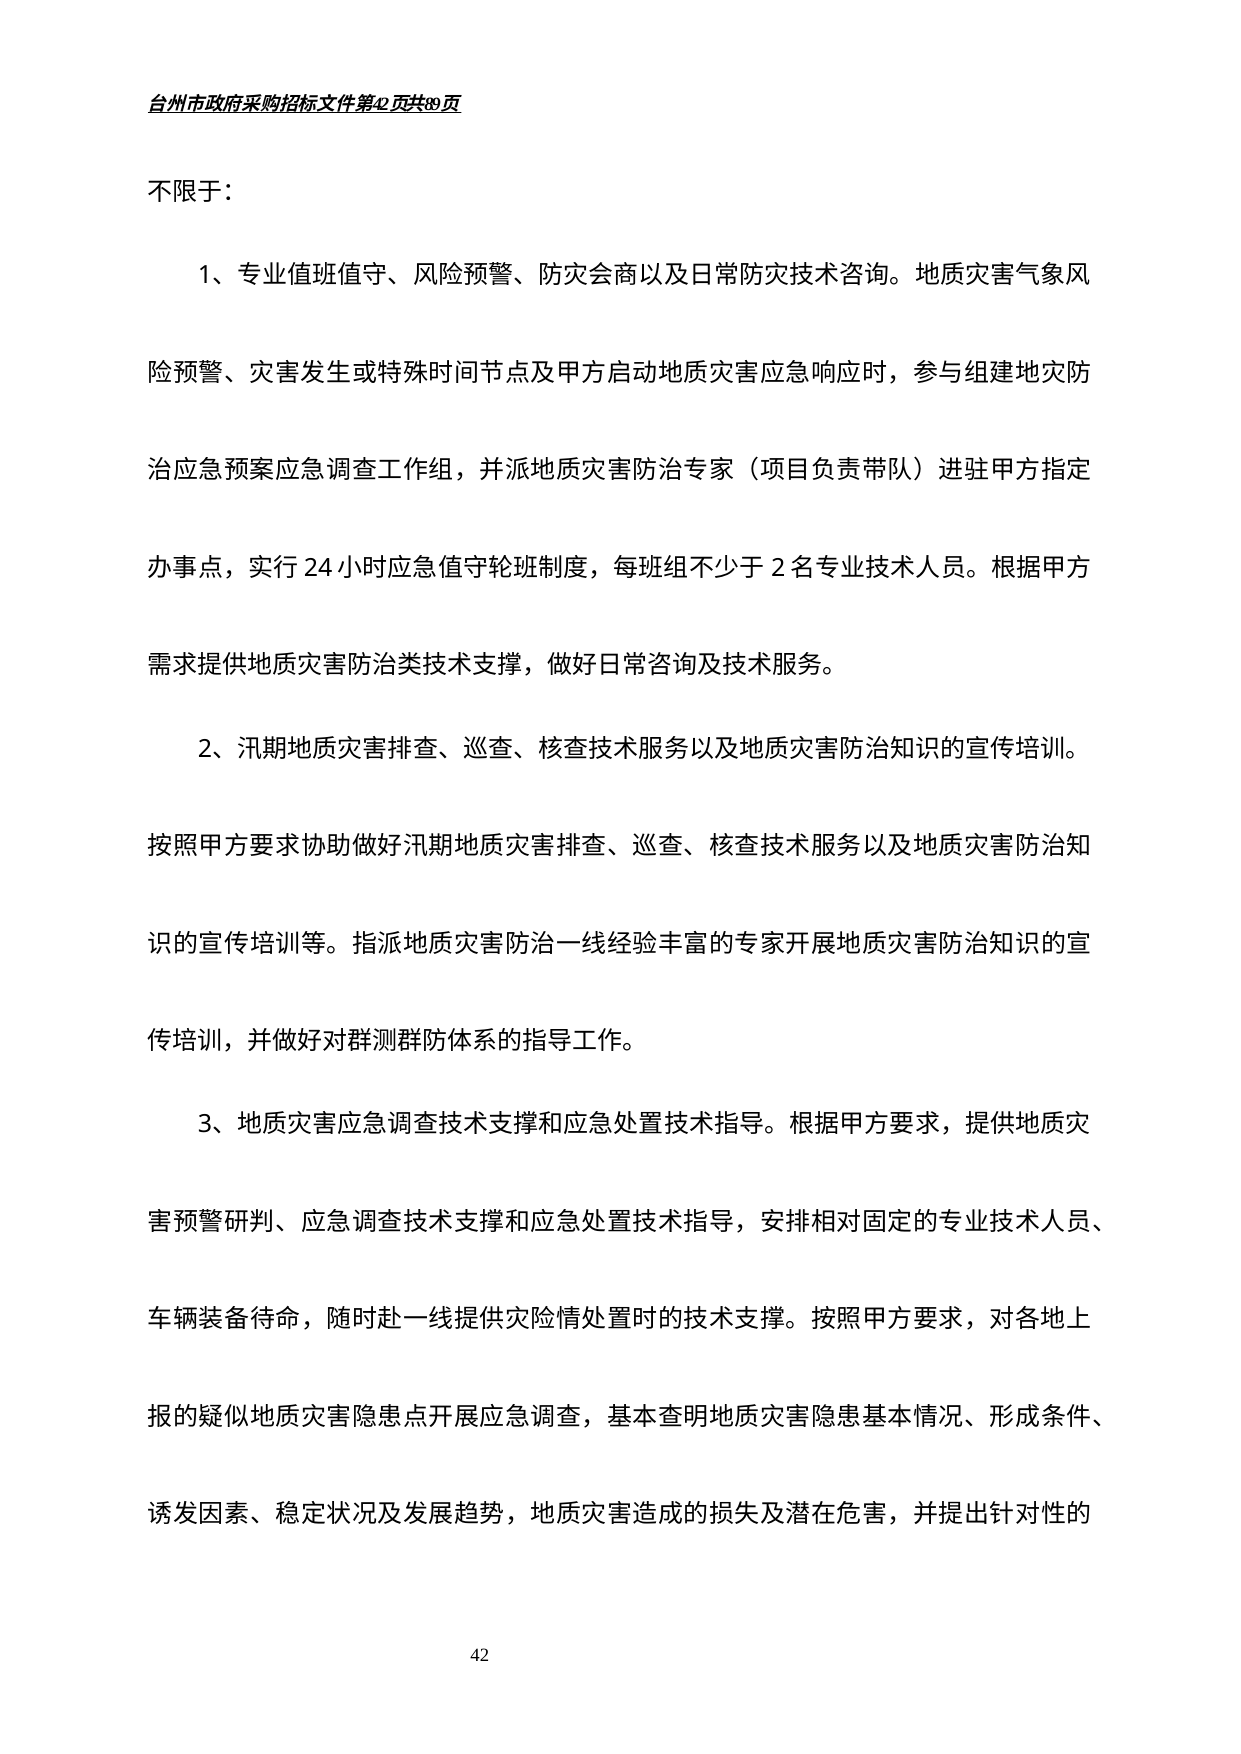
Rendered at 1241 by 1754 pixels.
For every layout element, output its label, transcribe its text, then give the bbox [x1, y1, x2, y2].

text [148, 1089, 1093, 1544]
text 2、汛期地质灾害排查、巡查、核查技术服务以及地质灾害防治知识的宣传培训。按照甲方要求协助做好汛期地质灾害排查、巡查、核查技术服务以及地质灾害防治知识的宣传培训等。指派地质灾害防治一线经验丰富的专家开展地质灾害防治知识的宣传培训，并做好对群测群防体系的指导工作。 [148, 714, 1093, 1071]
text 1、专业值班值守、风险预警、防灾会商以及日常防灾技术咨询。地质灾害气象风险预警、灾害发生或特殊时间节点及甲方启动地质灾害应急响应时，参与组建地灾防治应急预案应急调查工作组，并派地质灾害防治专家（项目负责带队）进驻甲方指定办事点，实行24小时应急值守轮班制度，每班组不少于2名专业技术人员。根据甲方需求提供地质灾害防治类技术支撑，做好日常咨询及技术服务。 [148, 241, 1093, 696]
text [148, 157, 1093, 222]
